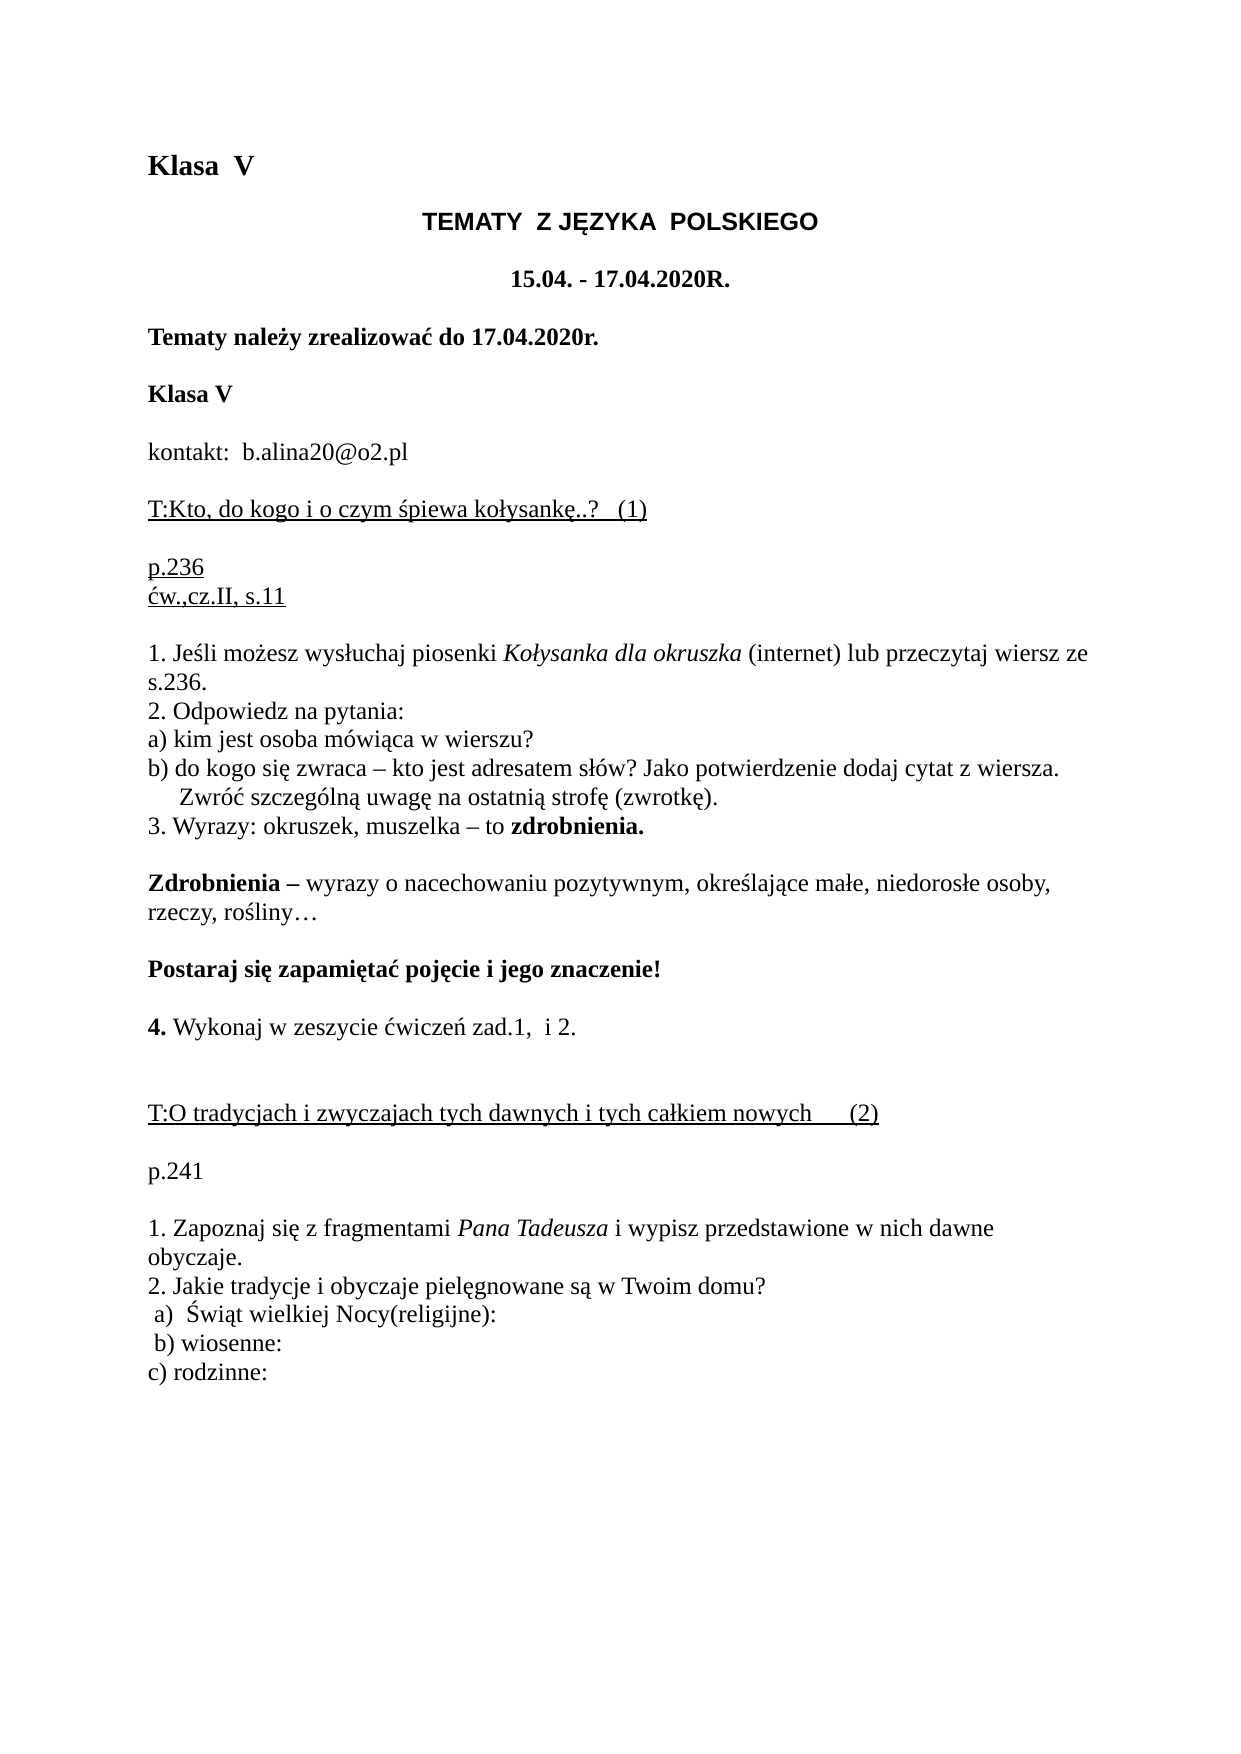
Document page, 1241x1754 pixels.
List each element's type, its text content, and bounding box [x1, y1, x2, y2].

text Tematy należy zrealizować do 17.04.2020r. [148, 322, 1093, 351]
text Klasa V [148, 148, 1093, 181]
text T:Kto, do kogo i o czym śpiewa kołysankę..? (1) [148, 494, 1093, 523]
text 1. Jeśli możesz wysłuchaj piosenki Kołysanka dla okruszka (internet) lub przeczytaj wiersz ze s.236. [148, 638, 1093, 696]
text T:O tradycjach i zwyczajach tych dawnych i tych całkiem nowych (2) [148, 1098, 1093, 1127]
text Postaraj się zapamiętać pojęcie i jego znaczenie! [148, 954, 1093, 983]
text kontakt: b.alina20@o2.pl [148, 437, 1093, 466]
text Zwróć szczególną uwagę na ostatnią strofę (zwrotkę). [148, 782, 1093, 811]
text TEMATY Z JĘZYKA POLSKIEGO [148, 207, 1093, 236]
text 1. Zapoznaj się z fragmentami Pana Tadeusza i wypisz przedstawione w nich dawne obyczaje. [148, 1213, 1093, 1271]
text 2. Jakie tradycje i obyczaje pielęgnowane są w Twoim domu? [148, 1271, 1093, 1299]
text p.241 [148, 1156, 1093, 1184]
text ćw.,cz.II, s.11 [148, 581, 1093, 609]
text p.236 [148, 552, 1093, 581]
text b) wiosenne: [148, 1328, 1093, 1357]
text 4. Wykonaj w zeszycie ćwiczeń zad.1, i 2. [148, 1012, 1093, 1041]
text b) do kogo się zwraca – kto jest adresatem słów? Jako potwierdzenie dodaj cytat z wiersza. [148, 753, 1093, 782]
text 3. Wyrazy: okruszek, muszelka – to zdrobnienia. [148, 811, 1093, 839]
text Klasa V [148, 379, 1093, 408]
text Zdrobnienia – wyrazy o nacechowaniu pozytywnym, określające małe, niedorosłe osoby, rzeczy, rośliny… [148, 868, 1093, 926]
text a) Świąt wielkiej Nocy(religijne): [148, 1299, 1093, 1328]
text 15.04. - 17.04.2020R. [148, 264, 1093, 293]
text c) rodzinne: [148, 1357, 1093, 1386]
text a) kim jest osoba mówiąca w wierszu? [148, 724, 1093, 753]
text 2. Odpowiedz na pytania: [148, 696, 1093, 724]
